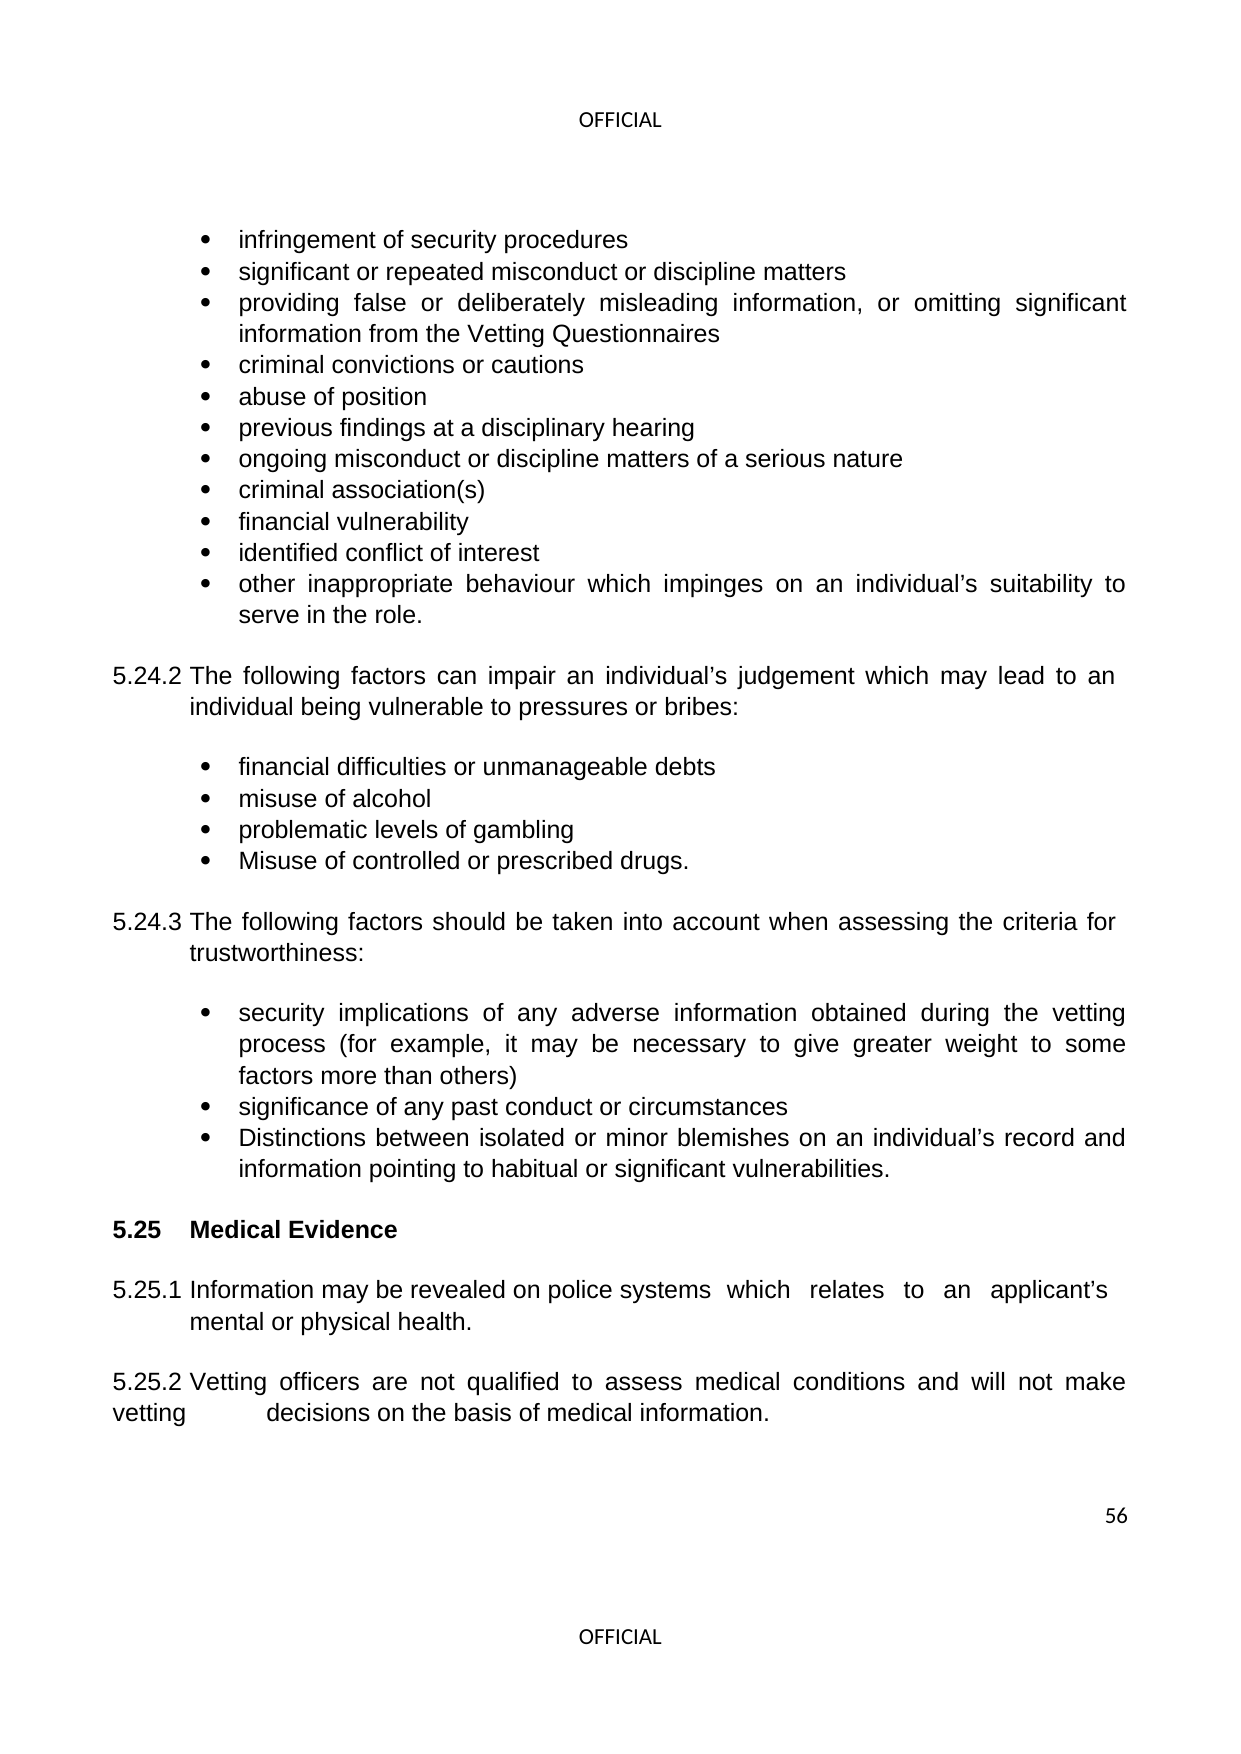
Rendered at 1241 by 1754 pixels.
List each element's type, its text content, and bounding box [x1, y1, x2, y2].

list significant or repeated misconduct or discipline matters [201, 255, 1128, 286]
text 5.24.2 The following factors can impair an individual’s judgement which may lead to an individual being vulnerable to pressures or bribes: [112, 659, 1128, 722]
list Distinctions between isolated or minor blemishes on an individual’s record and information pointing to habitual or significant vulnerabilities. [201, 1122, 1128, 1184]
list identified conflict of interest [201, 536, 1128, 567]
list security implications of any adverse information obtained during the vetting process (for example, it may be necessary to give greater weight to some factors more than others) [201, 997, 1128, 1090]
list other inappropriate behaviour which impinges on an individual’s suitability to serve in the role. [201, 567, 1128, 630]
text 5.25.2 Vetting officers are not qualified to assess medical conditions and will not make vetting decisions on the basis of medical information. [112, 1365, 1128, 1428]
list Misuse of controlled or prescribed drugs. [201, 844, 1128, 876]
list problematic levels of gambling [201, 813, 1128, 844]
list infringement of security procedures [201, 224, 1128, 255]
list previous findings at a disciplinary hearing [201, 411, 1128, 442]
list abuse of position [201, 380, 1128, 411]
list ongoing misconduct or discipline matters of a serious nature [201, 442, 1128, 474]
list misuse of alcohol [201, 782, 1128, 813]
list criminal convictions or cautions [201, 349, 1128, 380]
text 5.24.3 The following factors should be taken into account when assessing the criteria for trustworthiness: [112, 905, 1128, 967]
subtitle 5.25 Medical Evidence [112, 1213, 1128, 1244]
list significance of any past conduct or circumstances [201, 1090, 1128, 1122]
list providing false or deliberately misleading information, or omitting significant information from the Vetting Questionnaires [201, 286, 1128, 349]
text 5.25.1 Information may be revealed on police systems which relates to an applicant’s mental or physical health. [112, 1274, 1128, 1336]
list financial difficulties or unmanageable debts [201, 751, 1128, 782]
list criminal association(s) [201, 474, 1128, 505]
list financial vulnerability [201, 505, 1128, 536]
